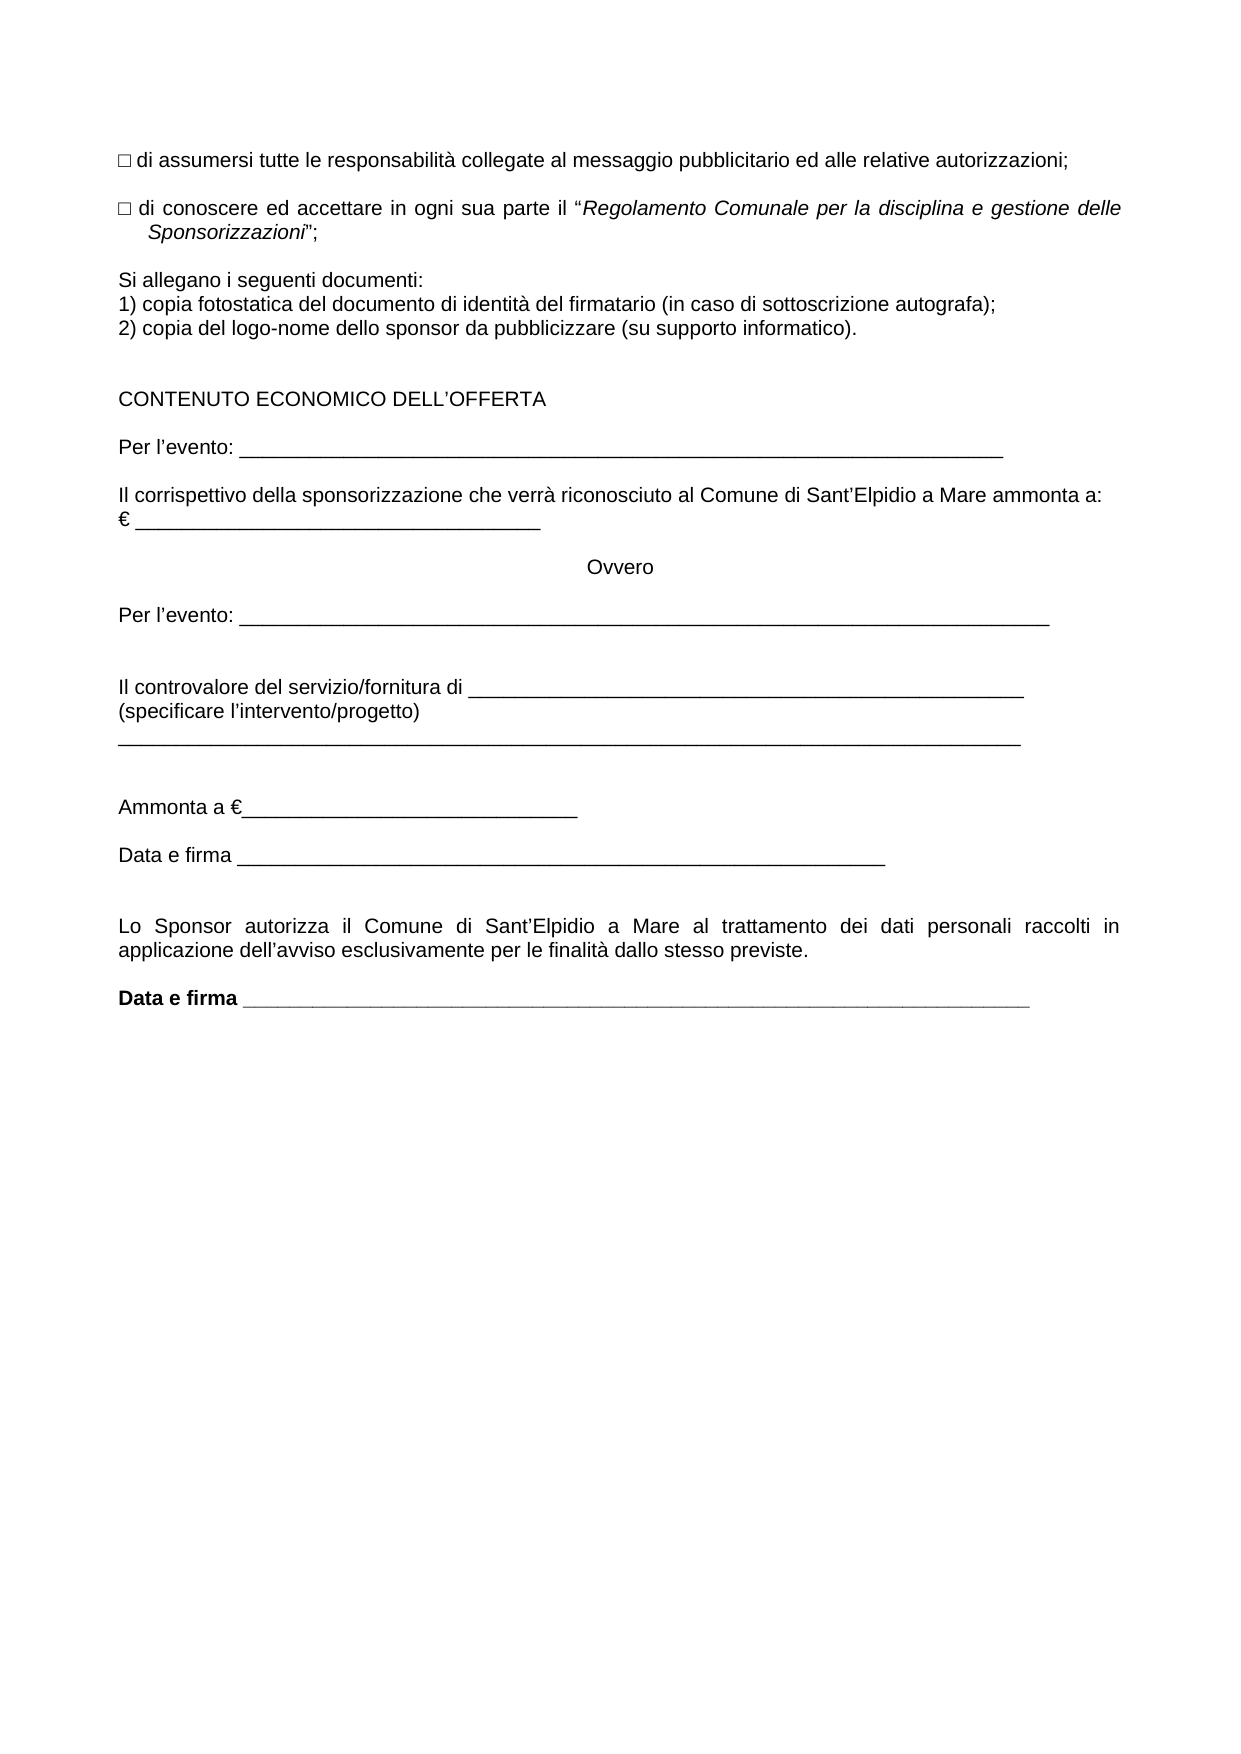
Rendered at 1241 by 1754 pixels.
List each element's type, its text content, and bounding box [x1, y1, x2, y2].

text 2) copia del logo-nome dello sponsor da pubblicizzare (su supporto informatico). [118, 315, 1122, 339]
text Il corrispettivo della sponsorizzazione che verrà riconosciuto al Comune di Sant’Elpidio a Mare ammonta a: [118, 483, 1122, 507]
text Ovvero [118, 555, 1122, 579]
text ______________________________________________________________________________ [118, 723, 1122, 747]
text Ammonta a €_____________________________ [118, 794, 1122, 818]
text (specificare l’intervento/progetto) [118, 699, 1122, 723]
text Per l’evento: __________________________________________________________________ [118, 435, 1122, 459]
text Data e firma ________________________________________________________ [118, 842, 1122, 866]
text 1) copia fotostatica del documento di identità del firmatario (in caso di sottoscrizione autografa); [118, 291, 1122, 315]
text Il controvalore del servizio/fornitura di ________________________________________________ [118, 675, 1122, 699]
text Per l’evento: ______________________________________________________________________ [118, 603, 1122, 627]
text € ___________________________________ [118, 507, 1122, 531]
text CONTENUTO ECONOMICO DELL’OFFERTA [118, 387, 1122, 411]
text □ di assumersi tutte le responsabilità collegate al messaggio pubblicitario ed alle relative autorizzazioni; [118, 148, 1122, 172]
text Lo Sponsor autorizza il Comune di Sant’Elpidio a Mare al trattamento dei dati personali raccolti in applicazione dell’avviso esclusivamente per le finalità dallo stesso previste. [118, 914, 1122, 962]
text □ di conoscere ed accettare in ogni sua parte il “Regolamento Comunale per la disciplina e gestione delle Sponsorizzazioni”; [118, 196, 1122, 243]
text Si allegano i seguenti documenti: [118, 267, 1122, 291]
text Data e firma ____________________________________________________________________ [118, 986, 1122, 1010]
